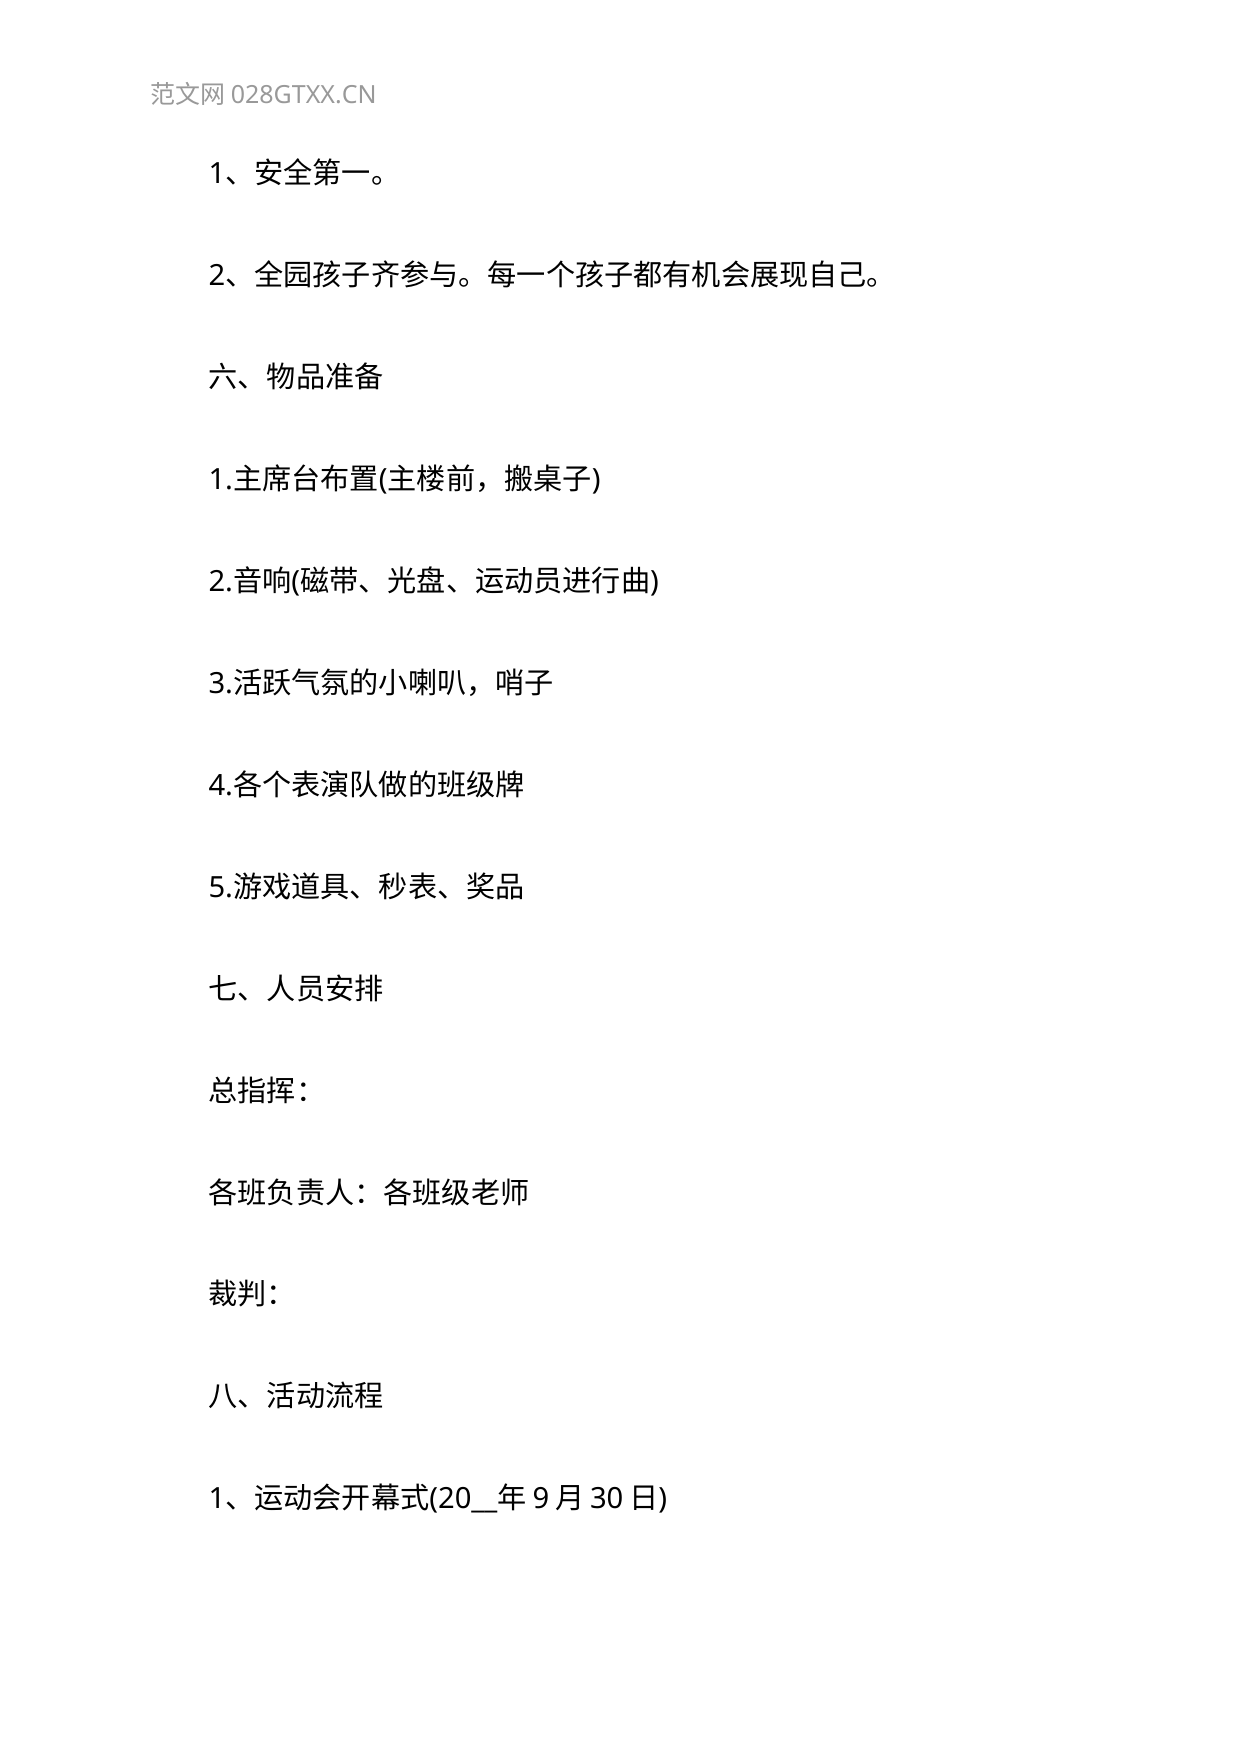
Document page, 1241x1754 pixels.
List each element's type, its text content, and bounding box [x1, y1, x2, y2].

text 六、物品准备 [150, 354, 1090, 396]
text 七、人员安排 [150, 966, 1090, 1008]
text 2.音响(磁带、光盘、运动员进行曲) [150, 558, 1090, 600]
text 1、运动会开幕式(20__年9月30日) [150, 1474, 1090, 1517]
text 总指挥： [150, 1067, 1090, 1110]
text 5.游戏道具、秒表、奖品 [150, 864, 1090, 906]
text 4.各个表演队做的班级牌 [150, 762, 1090, 804]
text 1、安全第一。 [150, 150, 1090, 192]
text 八、活动流程 [150, 1373, 1090, 1415]
text 2、全园孩子齐参与。每一个孩子都有机会展现自己。 [150, 252, 1090, 294]
text 3.活跃气氛的小喇叭，哨子 [150, 660, 1090, 702]
text 各班负责人：各班级老师 [150, 1169, 1090, 1211]
text 1.主席台布置(主楼前，搬桌子) [150, 456, 1090, 498]
text 裁判： [150, 1271, 1090, 1313]
